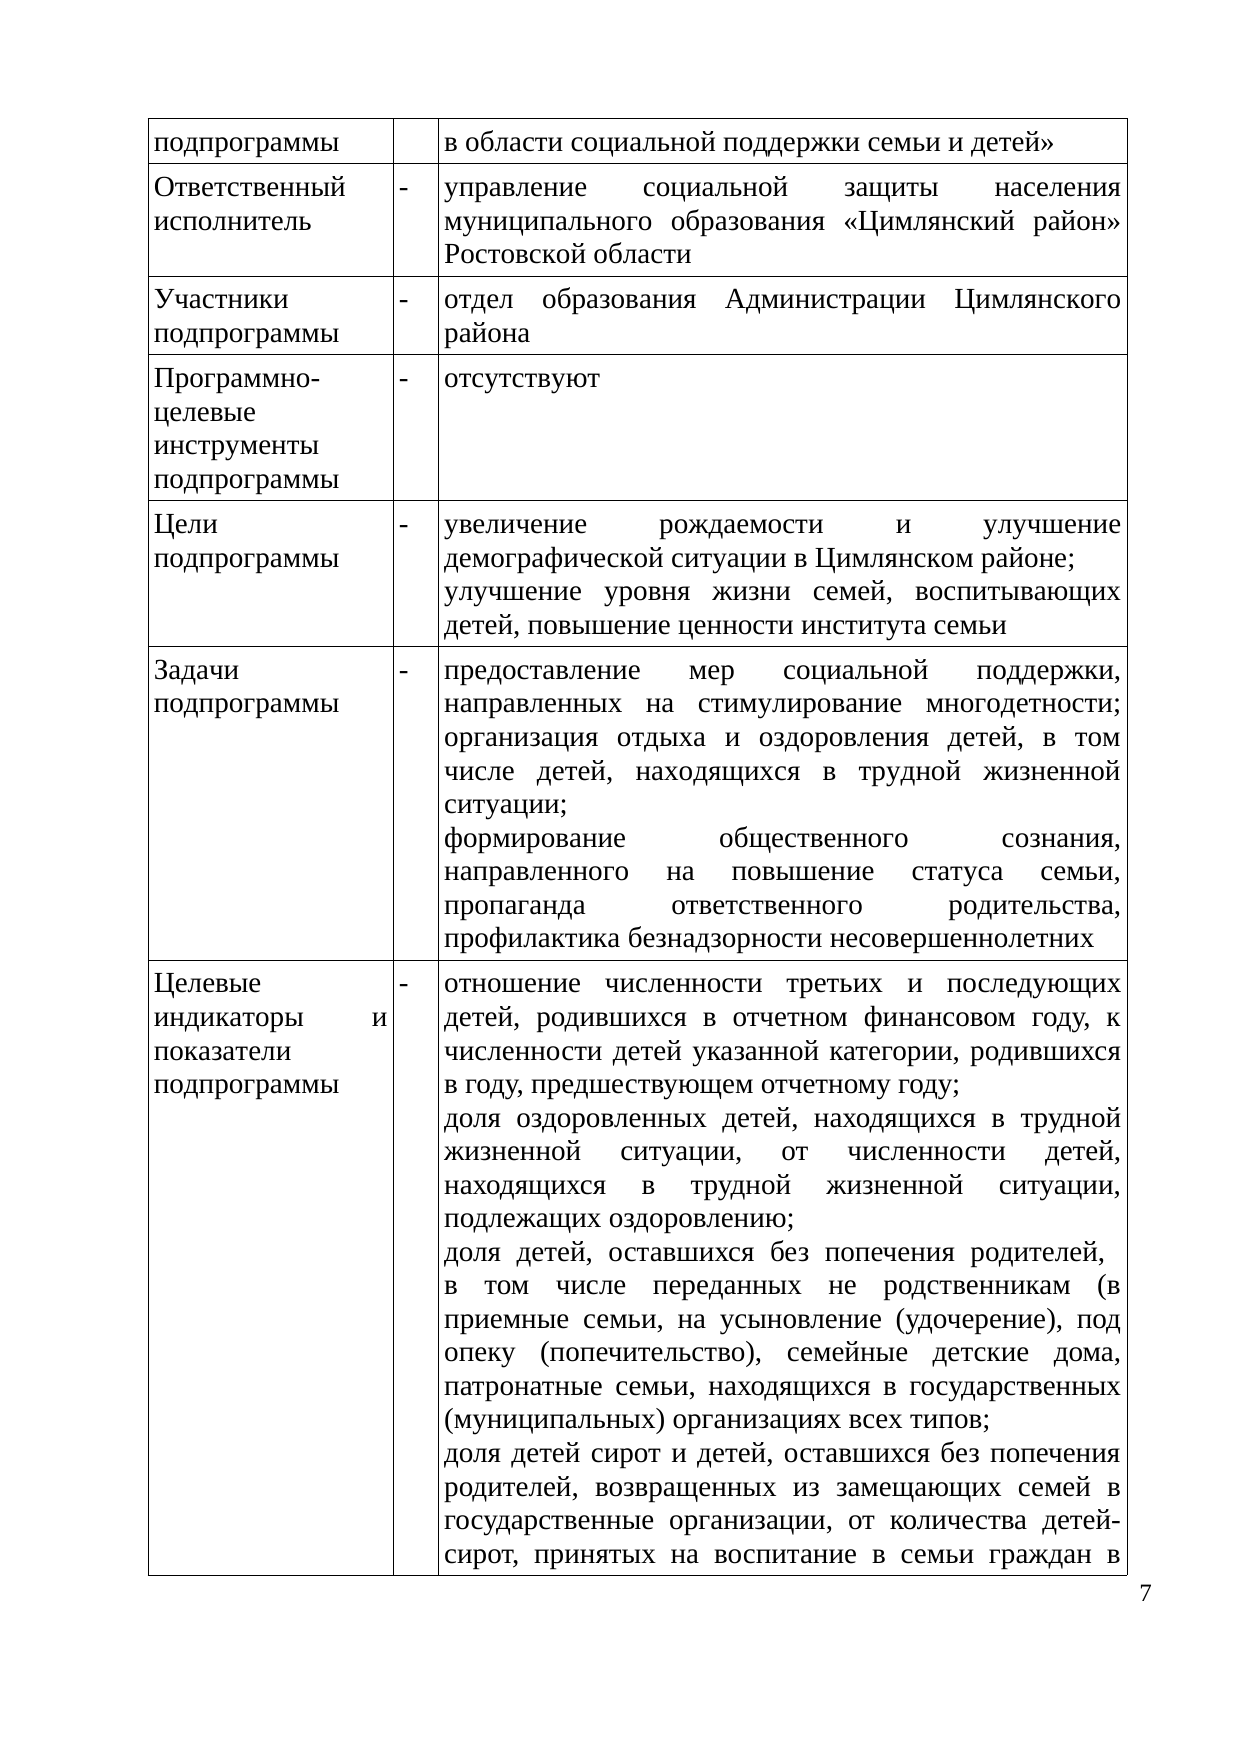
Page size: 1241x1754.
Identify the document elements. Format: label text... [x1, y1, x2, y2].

table_cell предоставление мер социальной поддержки, направленных на стимулирование многодетности; организация отдыха и оздоровления детей, в том числе детей, находящихся в трудной жизненной ситуации; формирование общественного сознания, направленного на повышение статуса семьи, пропаганда ответственного родительства, профилактика безнадзорности несовершеннолетних [439, 647, 1127, 959]
table_cell Цели подпрограммы [149, 501, 393, 646]
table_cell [439, 961, 1127, 1575]
table_cell управление социальной защиты населения муниципального образования «Цимлянский район» Ростовской области [439, 164, 1127, 276]
table_cell Задачи подпрограммы [149, 647, 393, 959]
table_cell Программно-целевые инструменты подпрограммы [149, 355, 393, 500]
table_cell - [394, 164, 438, 276]
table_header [149, 119, 393, 163]
table_cell увеличение рождаемости и улучшение демографической ситуации в Цимлянском районе; улучшение уровня жизни семей, воспитывающих детей, повышение ценности института семьи [439, 501, 1127, 646]
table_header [439, 119, 1127, 163]
table_cell - [394, 501, 438, 646]
table_header - [394, 119, 438, 163]
table_cell Участники подпрограммы [149, 277, 393, 354]
table_cell Ответственный исполнитель [149, 164, 393, 276]
table_cell - [394, 647, 438, 959]
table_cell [149, 961, 393, 1575]
table_cell - [394, 277, 438, 354]
table_cell - [394, 355, 438, 500]
table_cell отдел образования Администрации Цимлянского района [439, 277, 1127, 354]
table_cell отсутствуют [439, 355, 1127, 500]
table_cell - [394, 961, 438, 1575]
